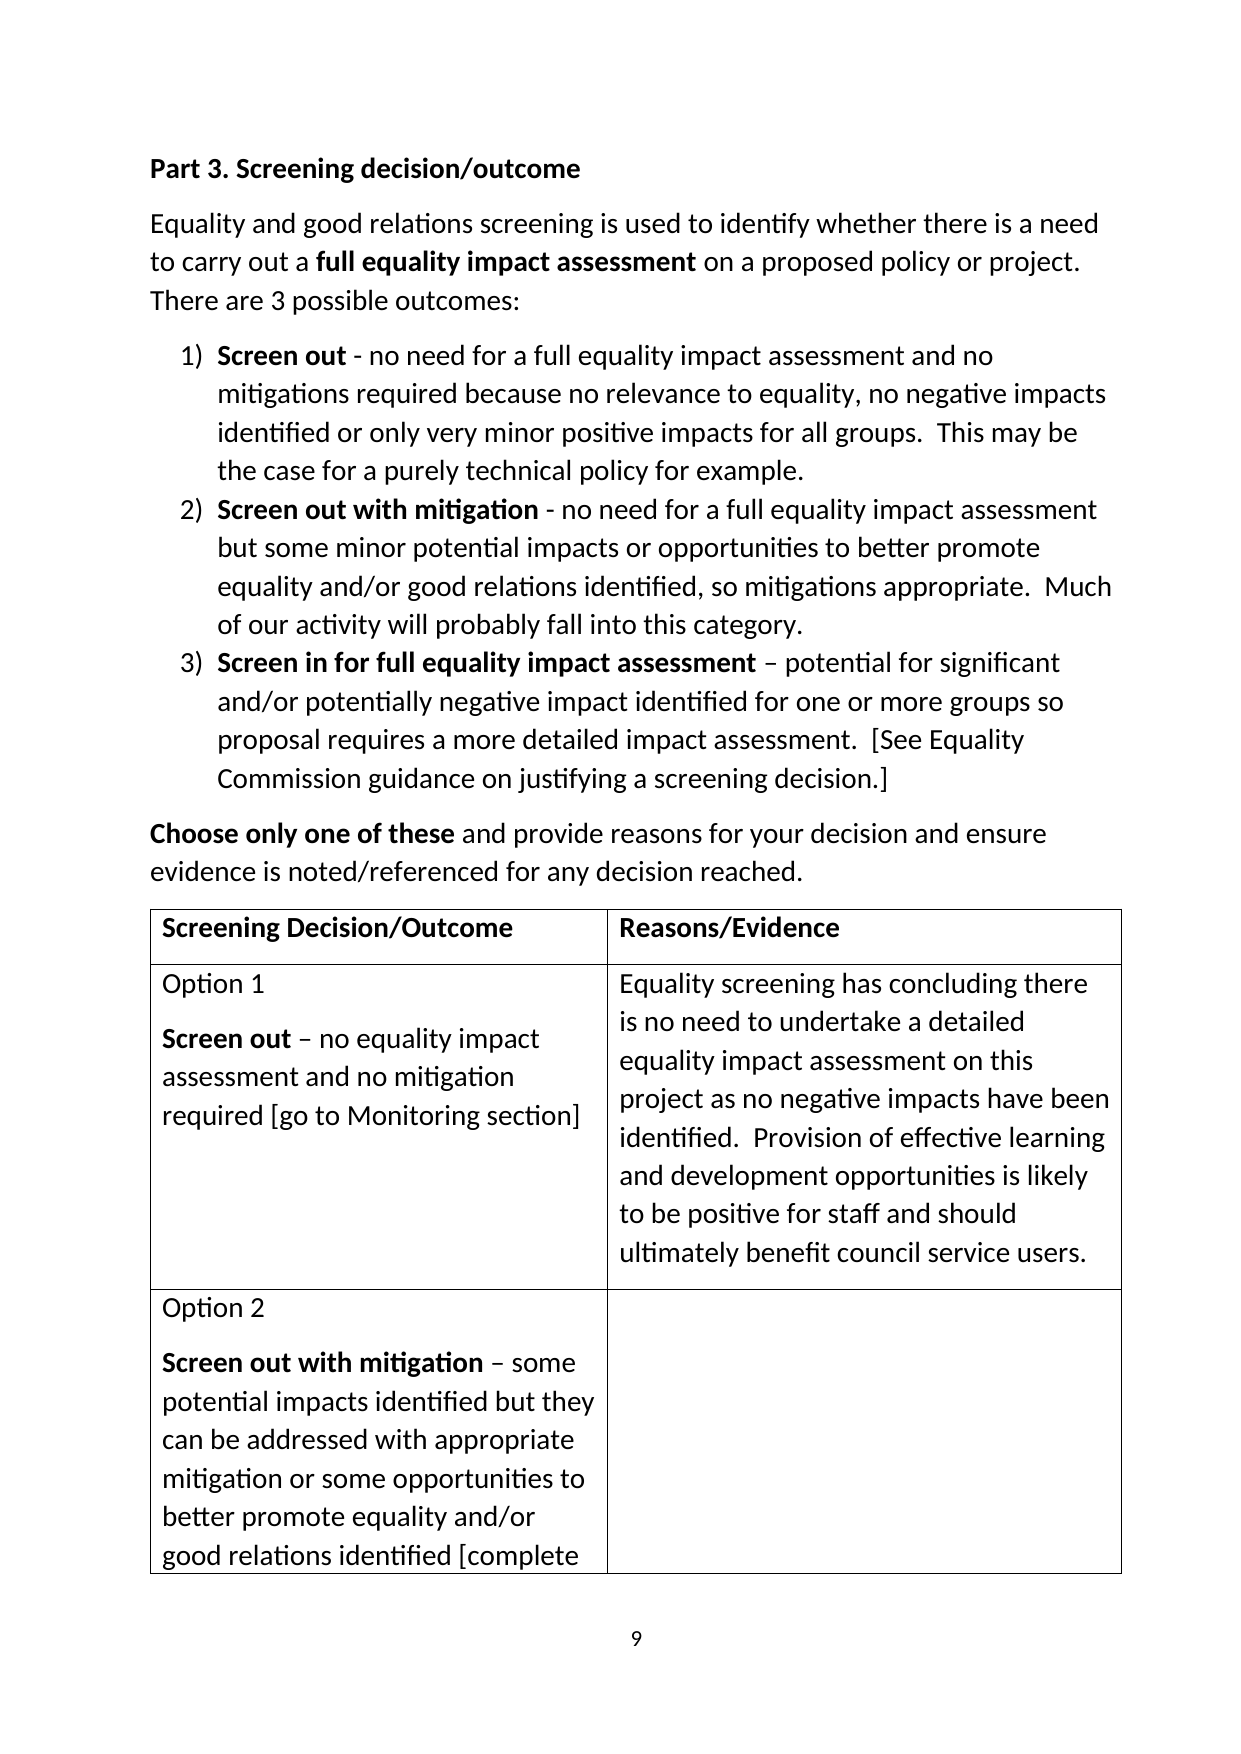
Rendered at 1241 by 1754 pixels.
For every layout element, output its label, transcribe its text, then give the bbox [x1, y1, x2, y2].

table_header Reasons/Evidence [608, 910, 1121, 964]
list Screen out with mitigation - no need for a full equality impact assessment but some minor potential impacts or opportunities to better promote equality and/or good relations identified, so mitigations appropriate. Much of our activity will probably fall into this category. [179, 491, 1122, 642]
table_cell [151, 1290, 607, 1572]
text Choose only one of these and provide reasons for your decision and ensure evidence is noted/referenced for any decision reached. [150, 815, 1122, 889]
list Screen out - no need for a full equality impact assessment and no mitigations required because no relevance to equality, no negative impacts identified or only very minor positive impacts for all groups. This may be the case for a purely technical policy for example. [179, 337, 1122, 488]
table_cell [608, 1290, 1121, 1572]
table_cell Equality screening has concluding there is no need to undertake a detailed equality impact assessment on this project as no negative impacts have been identified. Provision of effective learning and development opportunities is likely to be positive for staff and should ultimately benefit council service users. [608, 965, 1121, 1288]
text Part 3. Screening decision/outcome [150, 150, 1122, 186]
table_cell Option 1 Screen out – no equality impact assessment and no mitigation required [go to Monitoring section] [151, 965, 607, 1288]
table_header Screening Decision/Outcome [151, 910, 607, 964]
list Screen in for full equality impact assessment – potential for significant and/or potentially negative impact identified for one or more groups so proposal requires a more detailed impact assessment. [See Equality Commission guidance on justifying a screening decision.] [179, 644, 1122, 796]
text Equality and good relations screening is used to identify whether there is a need to carry out a full equality impact assessment on a proposed policy or project. There are 3 possible outcomes: [150, 205, 1122, 318]
